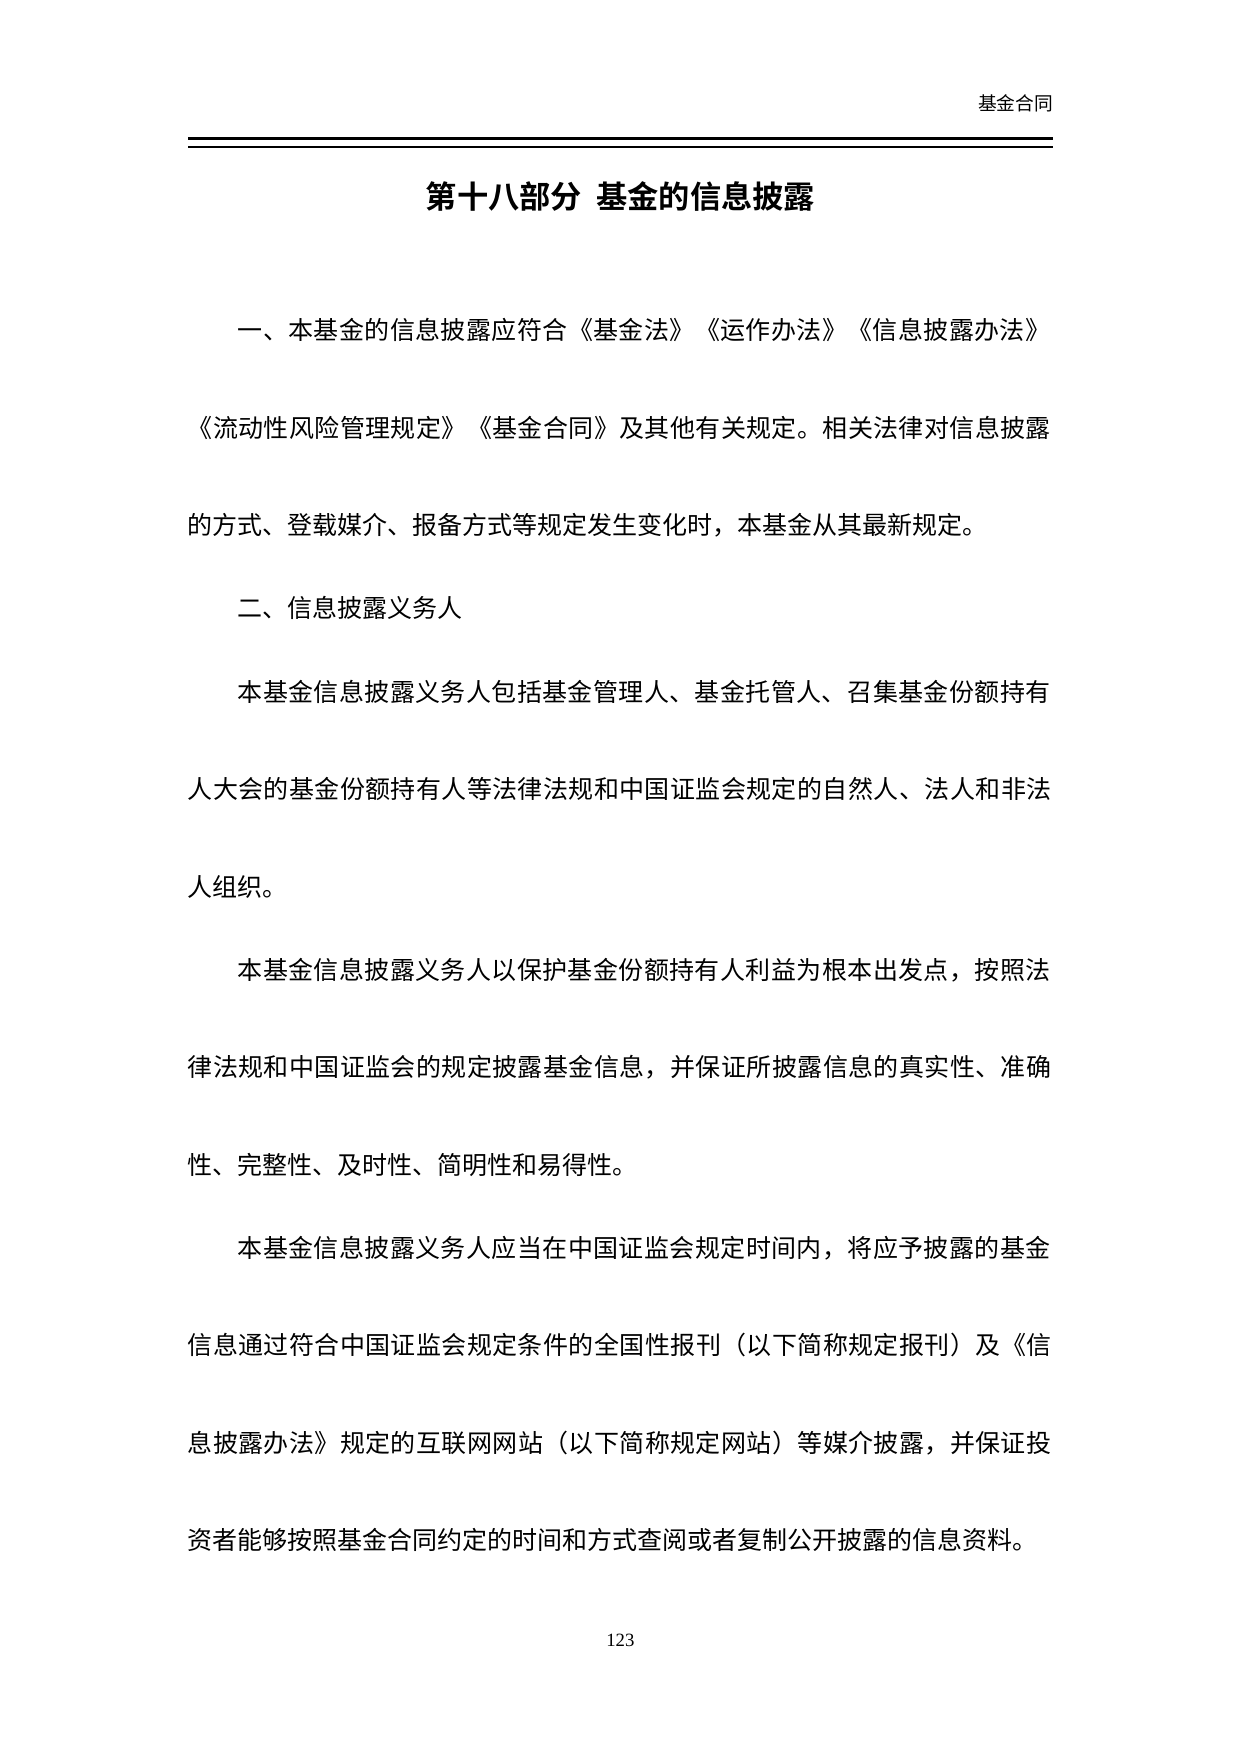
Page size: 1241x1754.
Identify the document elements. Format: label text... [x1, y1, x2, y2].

text 本基金信息披露义务人以保护基金份额持有人利益为根本出发点，按照法律法规和中国证监会的规定披露基金信息，并保证所披露信息的真实性、准确性、完整性、及时性、简明性和易得性。 [187, 936, 1053, 1196]
text 本基金信息披露义务人应当在中国证监会规定时间内，将应予披露的基金信息通过符合中国证监会规定条件的全国性报刊（以下简称规定报刊）及《信息披露办法》规定的互联网网站（以下简称规定网站）等媒介披露，并保证投资者能够按照基金合同约定的时间和方式查阅或者复制公开披露的信息资料。 [187, 1214, 1053, 1571]
text 二、信息披露义务人 [187, 574, 1053, 639]
text 一、本基金的信息披露应符合《基金法》《运作办法》《信息披露办法》《流动性风险管理规定》《基金合同》及其他有关规定。相关法律对信息披露的方式、登载媒介、报备方式等规定发生变化时，本基金从其最新规定。 [187, 296, 1053, 556]
text 本基金信息披露义务人包括基金管理人、基金托管人、召集基金份额持有人大会的基金份额持有人等法律法规和中国证监会规定的自然人、法人和非法人组织。 [187, 658, 1053, 918]
subtitle 第十八部分 基金的信息披露 [187, 162, 1053, 227]
